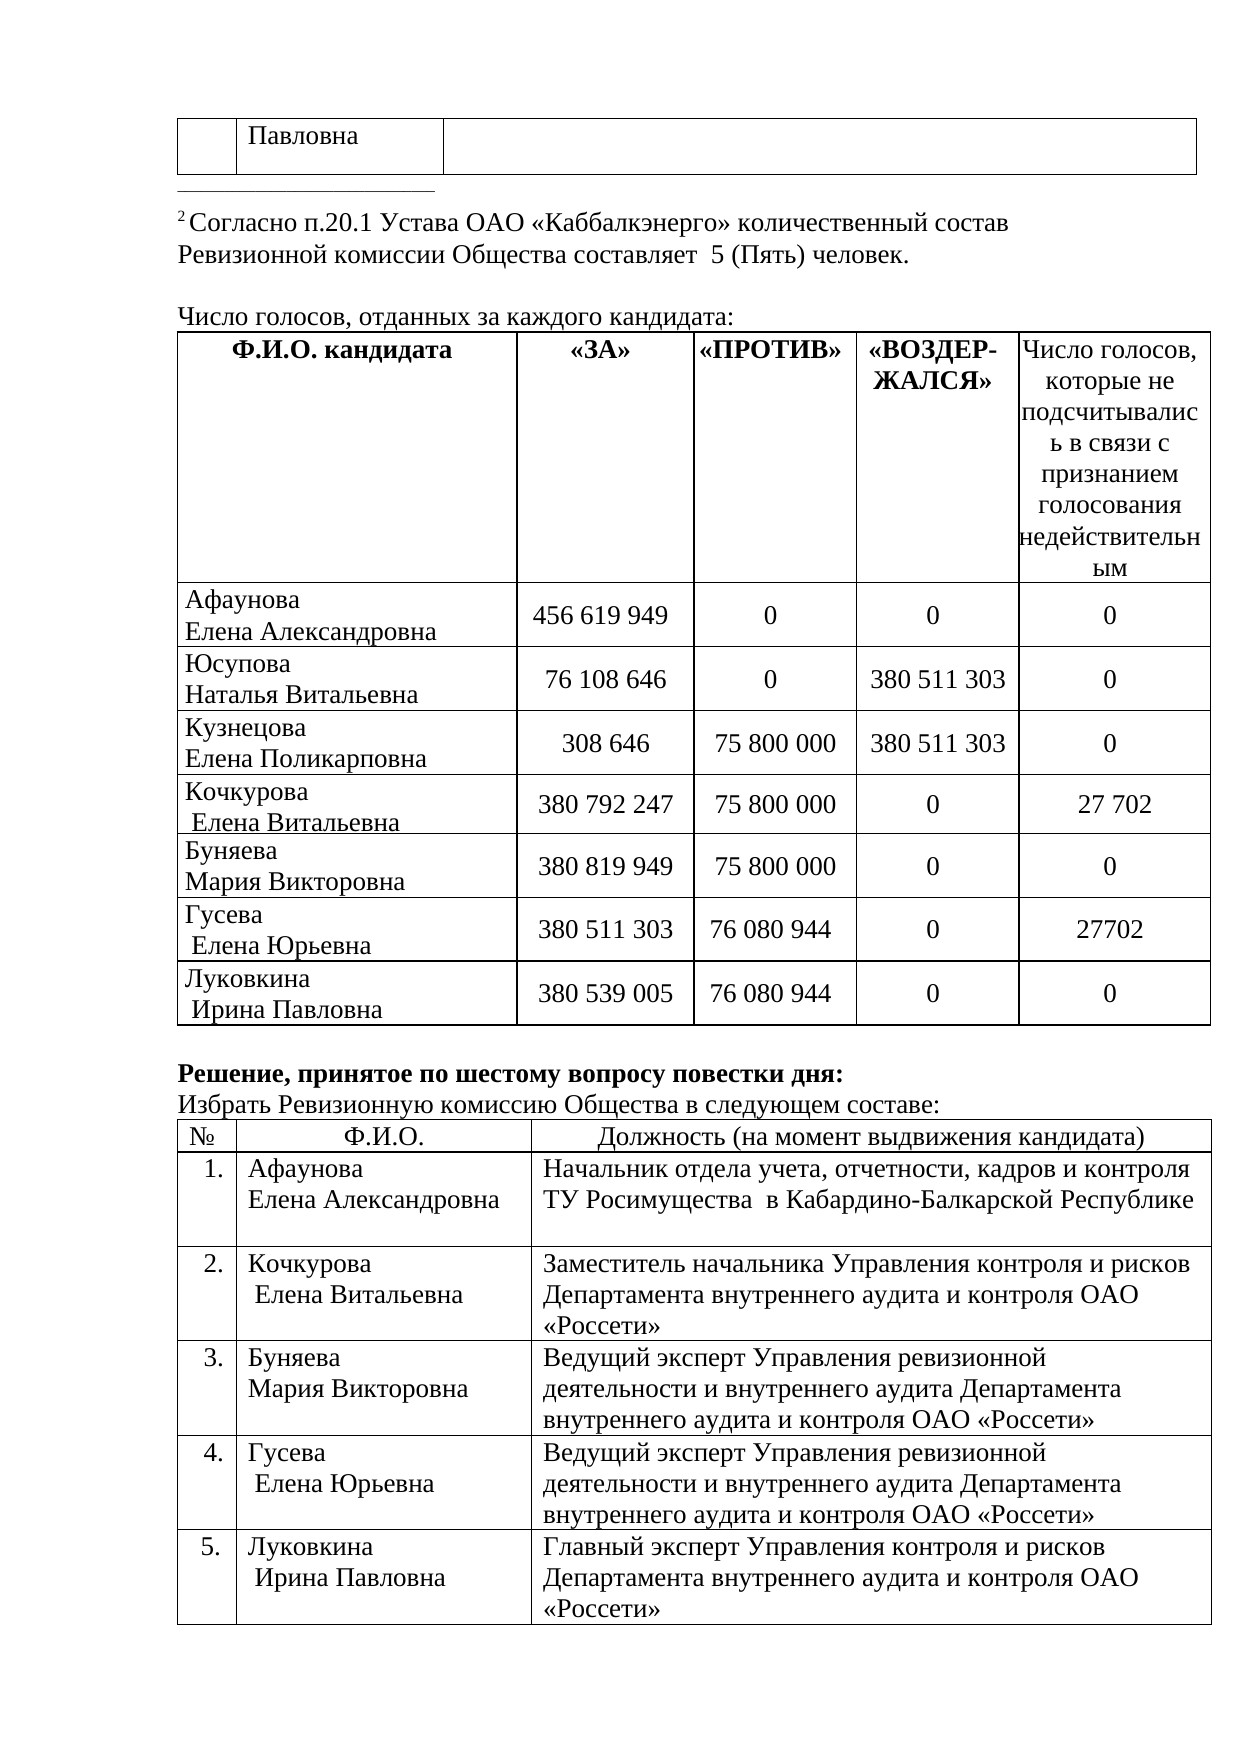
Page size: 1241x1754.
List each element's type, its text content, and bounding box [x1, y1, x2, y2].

table_cell Гусева Елена Юрьевна [178, 898, 516, 960]
table_cell 0 [1020, 583, 1210, 646]
table_cell 5. [178, 1530, 236, 1624]
text Решение, принятое по шестому вопросу повестки дня: [177, 1057, 1152, 1088]
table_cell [444, 119, 1196, 174]
table_cell 456 619 949 [518, 583, 693, 646]
table_cell 0 [857, 898, 1018, 960]
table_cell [237, 119, 443, 174]
table_cell Буняева Мария Викторовна [178, 834, 516, 896]
table_cell 76 080 944 [695, 898, 856, 960]
table_cell 76 108 646 [518, 647, 693, 709]
table_cell 380 539 005 [518, 962, 693, 1024]
text Число голосов, отданных за каждого кандидата: [177, 300, 1152, 331]
table_cell Луковкина Ирина Павловна [178, 962, 516, 1024]
table_cell 4. [178, 1436, 236, 1529]
table_header Ф.И.О. [237, 1120, 531, 1151]
table_cell 0 [857, 962, 1018, 1024]
table_cell 3. [178, 1341, 236, 1435]
table_cell 0 [857, 583, 1018, 646]
text 2 Согласно п.20.1 Устава ОАО «Каббалкэнерго» количественный состав Ревизионной комиссии Общества составляет 5 (Пять) человек. [177, 207, 1152, 269]
table_cell Афаунова Елена Александровна [178, 583, 516, 646]
table_cell Ведущий эксперт Управления ревизионной деятельности и внутреннего аудита Департамента внутреннего аудита и контроля ОАО «Россети» [532, 1341, 1211, 1435]
table_header «ПРОТИВ» [695, 333, 856, 582]
table_cell Гусева Елена Юрьевна [237, 1436, 531, 1529]
table_header № [178, 1120, 236, 1151]
table_cell 75 800 000 [695, 834, 856, 896]
table_cell 0 [857, 775, 1018, 833]
table_cell 380 792 247 [518, 775, 693, 833]
table_cell Юсупова Наталья Витальевна [178, 647, 516, 709]
table_cell 0 [857, 834, 1018, 896]
table_cell 308 646 [518, 711, 693, 773]
table_cell 1. [178, 1153, 236, 1246]
table_cell Буняева Мария Викторовна [237, 1341, 531, 1435]
text Избрать Ревизионную комиссию Общества в следующем составе: [177, 1088, 1152, 1119]
table_cell 27702 [1020, 898, 1210, 960]
table_cell Афаунова Елена Александровна [237, 1153, 531, 1246]
table_cell Кочкурова Елена Витальевна [237, 1247, 531, 1340]
table_cell 380 511 303 [857, 711, 1018, 773]
table_cell 27 702 [1020, 775, 1210, 833]
table_cell 0 [1020, 647, 1210, 709]
table_cell 0 [695, 583, 856, 646]
table_cell 0 [695, 647, 856, 709]
table_header Число голосов, которые не подсчитывались в связи с признанием голосования недействительным [1020, 333, 1210, 582]
table_cell 75 800 000 [695, 711, 856, 773]
table_cell 380 511 303 [857, 647, 1018, 709]
table_cell 380 819 949 [518, 834, 693, 896]
table_header «ЗА» [518, 333, 693, 582]
table_cell Кузнецова Елена Поликарповна [178, 711, 516, 773]
table_cell 0 [1020, 962, 1210, 1024]
table_header «ВОЗДЕР-ЖАЛСЯ» [857, 333, 1018, 582]
table_cell Главный эксперт Управления контроля и рисков Департамента внутреннего аудита и контроля ОАО «Россети» [532, 1530, 1211, 1624]
table_cell Луковкина Ирина Павловна [237, 1530, 531, 1624]
table_header Должность (на момент выдвижения кандидата) [532, 1120, 1211, 1151]
table_cell Начальник отдела учета, отчетности, кадров и контроля ТУ Росимущества в Кабардино-Балкарской Республике [532, 1153, 1211, 1246]
table_cell Ведущий эксперт Управления ревизионной деятельности и внутреннего аудита Департамента внутреннего аудита и контроля ОАО «Россети» [532, 1436, 1211, 1529]
table_header Ф.И.О. кандидата [178, 333, 516, 582]
table_cell 76 080 944 [695, 962, 856, 1024]
table_cell 380 511 303 [518, 898, 693, 960]
table_cell Кочкурова Елена Витальевна [178, 775, 516, 833]
table_cell Заместитель начальника Управления контроля и рисков Департамента внутреннего аудита и контроля ОАО «Россети» [532, 1247, 1211, 1340]
table_cell 75 800 000 [695, 775, 856, 833]
table_cell 0 [1020, 834, 1210, 896]
table_cell 7. [178, 119, 236, 174]
table_cell 2. [178, 1247, 236, 1340]
text _________________________________ [177, 175, 1152, 207]
table_cell 0 [1020, 711, 1210, 773]
